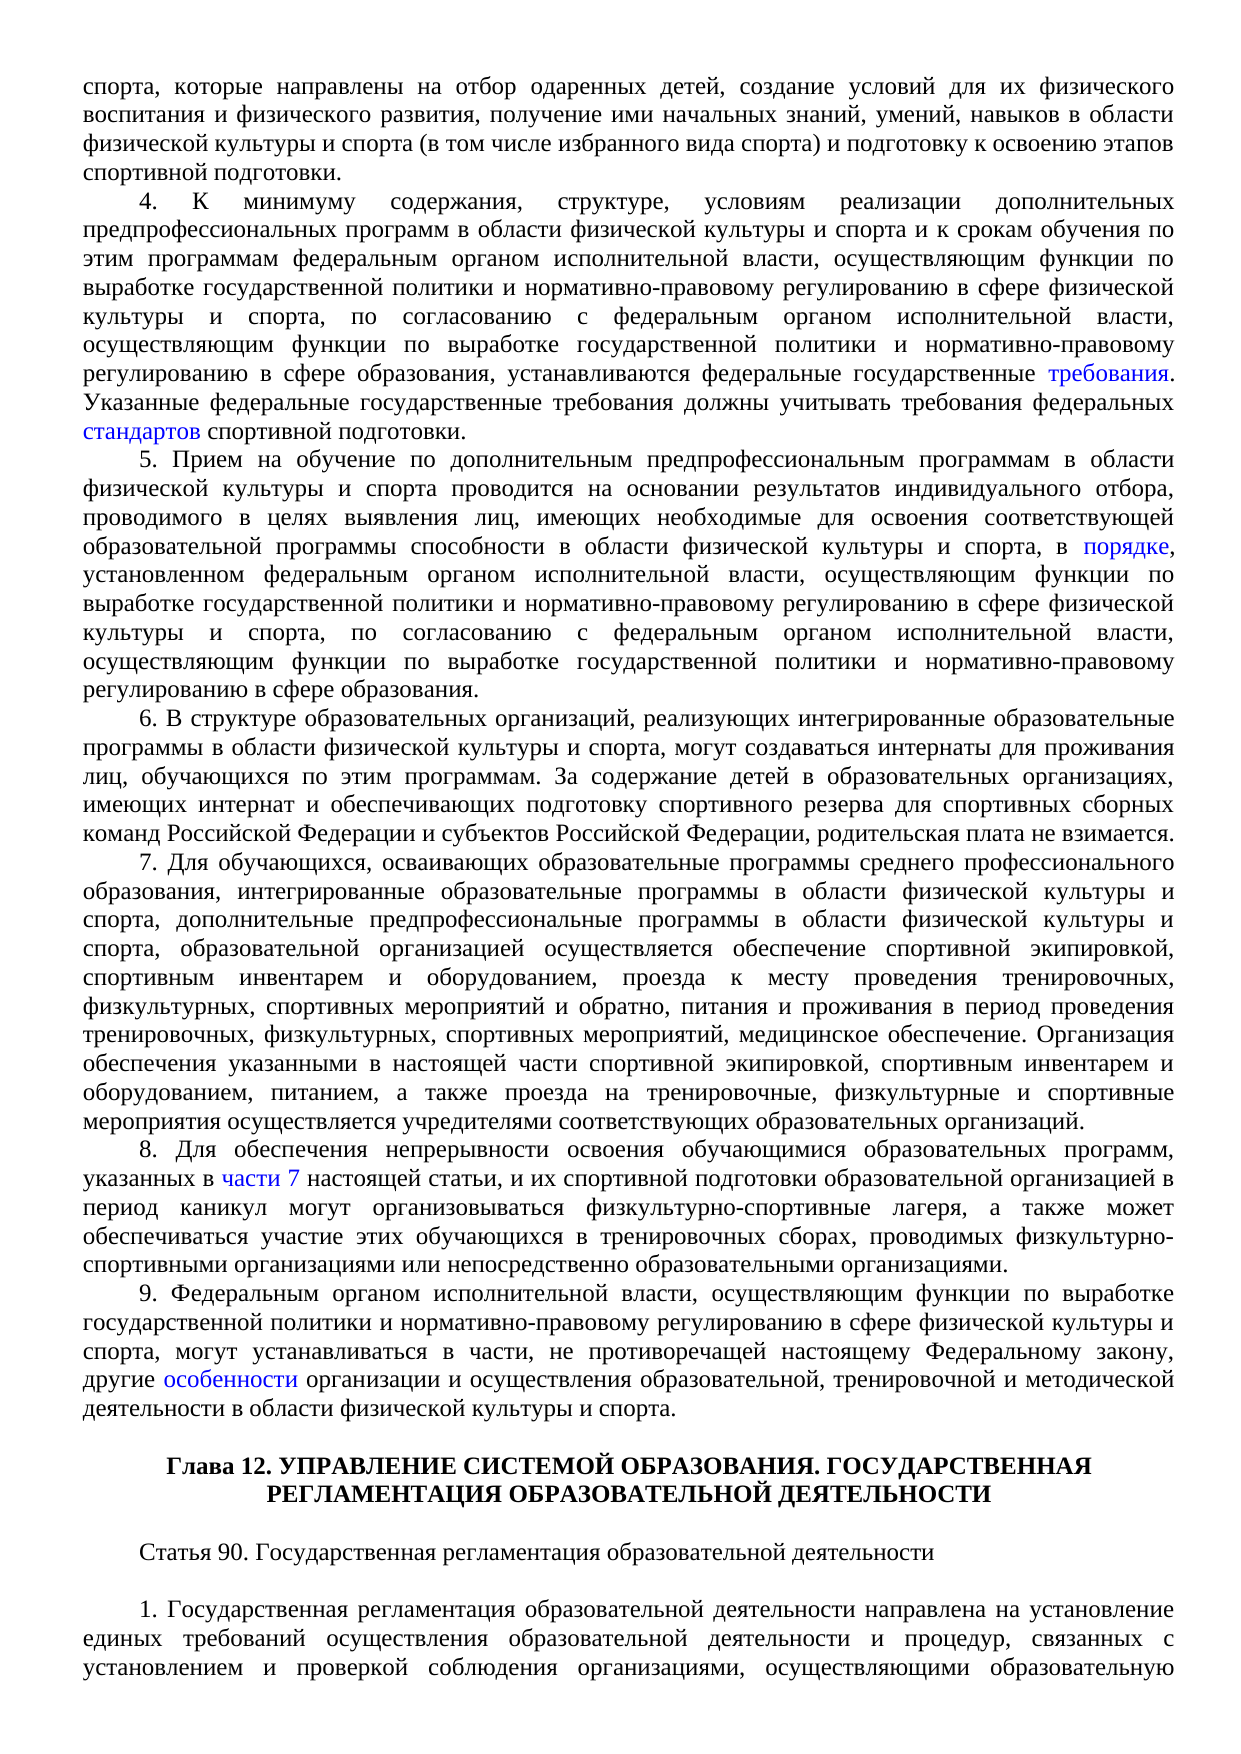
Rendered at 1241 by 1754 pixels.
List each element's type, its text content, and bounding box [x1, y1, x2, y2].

text 4. К минимуму содержания, структуре, условиям реализации дополнительных предпрофессиональных программ в области физической культуры и спорта и к срокам обучения по этим программам федеральным органом исполнительной власти, осуществляющим функции по выработке государственной политики и нормативно-правовому регулированию в сфере физической культуры и спорта, по согласованию с федеральным органом исполнительной власти, осуществляющим функции по выработке государственной политики и нормативно-правовому регулированию в сфере образования, устанавливаются федеральные государственные требования. Указанные федеральные государственные требования должны учитывать требования федеральных стандартов спортивной подготовки. [83, 186, 1175, 444]
text 7. Для обучающихся, осваивающих образовательные программы среднего профессионального образования, интегрированные образовательные программы в области физической культуры и спорта, дополнительные предпрофессиональные программы в области физической культуры и спорта, образовательной организацией осуществляется обеспечение спортивной экипировкой, спортивным инвентарем и оборудованием, проезда к месту проведения тренировочных, физкультурных, спортивных мероприятий и обратно, питания и проживания в период проведения тренировочных, физкультурных, спортивных мероприятий, медицинское обеспечение. Организация обеспечения указанными в настоящей части спортивной экипировкой, спортивным инвентарем и оборудованием, питанием, а также проезда на тренировочные, физкультурные и спортивные мероприятия осуществляется учредителями соответствующих образовательных организаций. [83, 847, 1175, 1134]
text Статья 90. Государственная регламентация образовательной деятельности [83, 1537, 1175, 1566]
text 8. Для обеспечения непрерывности освоения обучающимися образовательных программ, указанных в части 7 настоящей статьи, и их спортивной подготовки образовательной организацией в период каникул могут организовываться физкультурно-спортивные лагеря, а также может обеспечиваться участие этих обучающихся в тренировочных сборах, проводимых физкультурно-спортивными организациями или непосредственно образовательными организациями. [83, 1134, 1175, 1278]
text 5. Прием на обучение по дополнительным предпрофессиональным программам в области физической культуры и спорта проводится на основании результатов индивидуального отбора, проводимого в целях выявления лиц, имеющих необходимые для освоения соответствующей образовательной программы способности в области физической культуры и спорта, в порядке, установленном федеральным органом исполнительной власти, осуществляющим функции по выработке государственной политики и нормативно-правовому регулированию в сфере физической культуры и спорта, по согласованию с федеральным органом исполнительной власти, осуществляющим функции по выработке государственной политики и нормативно-правовому регулированию в сфере образования. [83, 444, 1175, 703]
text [83, 1594, 1175, 1681]
text Глава 12. УПРАВЛЕНИЕ СИСТЕМОЙ ОБРАЗОВАНИЯ. ГОСУДАРСТВЕННАЯ [83, 1451, 1175, 1479]
text 6. В структуре образовательных организаций, реализующих интегрированные образовательные программы в области физической культуры и спорта, могут создаваться интернаты для проживания лиц, обучающихся по этим программам. За содержание детей в образовательных организациях, имеющих интернат и обеспечивающих подготовку спортивного резерва для спортивных сборных команд Российской Федерации и субъектов Российской Федерации, родительская плата не взимается. [83, 703, 1175, 847]
text 9. Федеральным органом исполнительной власти, осуществляющим функции по выработке государственной политики и нормативно-правовому регулированию в сфере физической культуры и спорта, могут устанавливаться в части, не противоречащей настоящему Федеральному закону, другие особенности организации и осуществления образовательной, тренировочной и методической деятельности в области физической культуры и спорта. [83, 1278, 1175, 1422]
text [83, 71, 1175, 186]
text РЕГЛАМЕНТАЦИЯ ОБРАЗОВАТЕЛЬНОЙ ДЕЯТЕЛЬНОСТИ [83, 1479, 1175, 1508]
